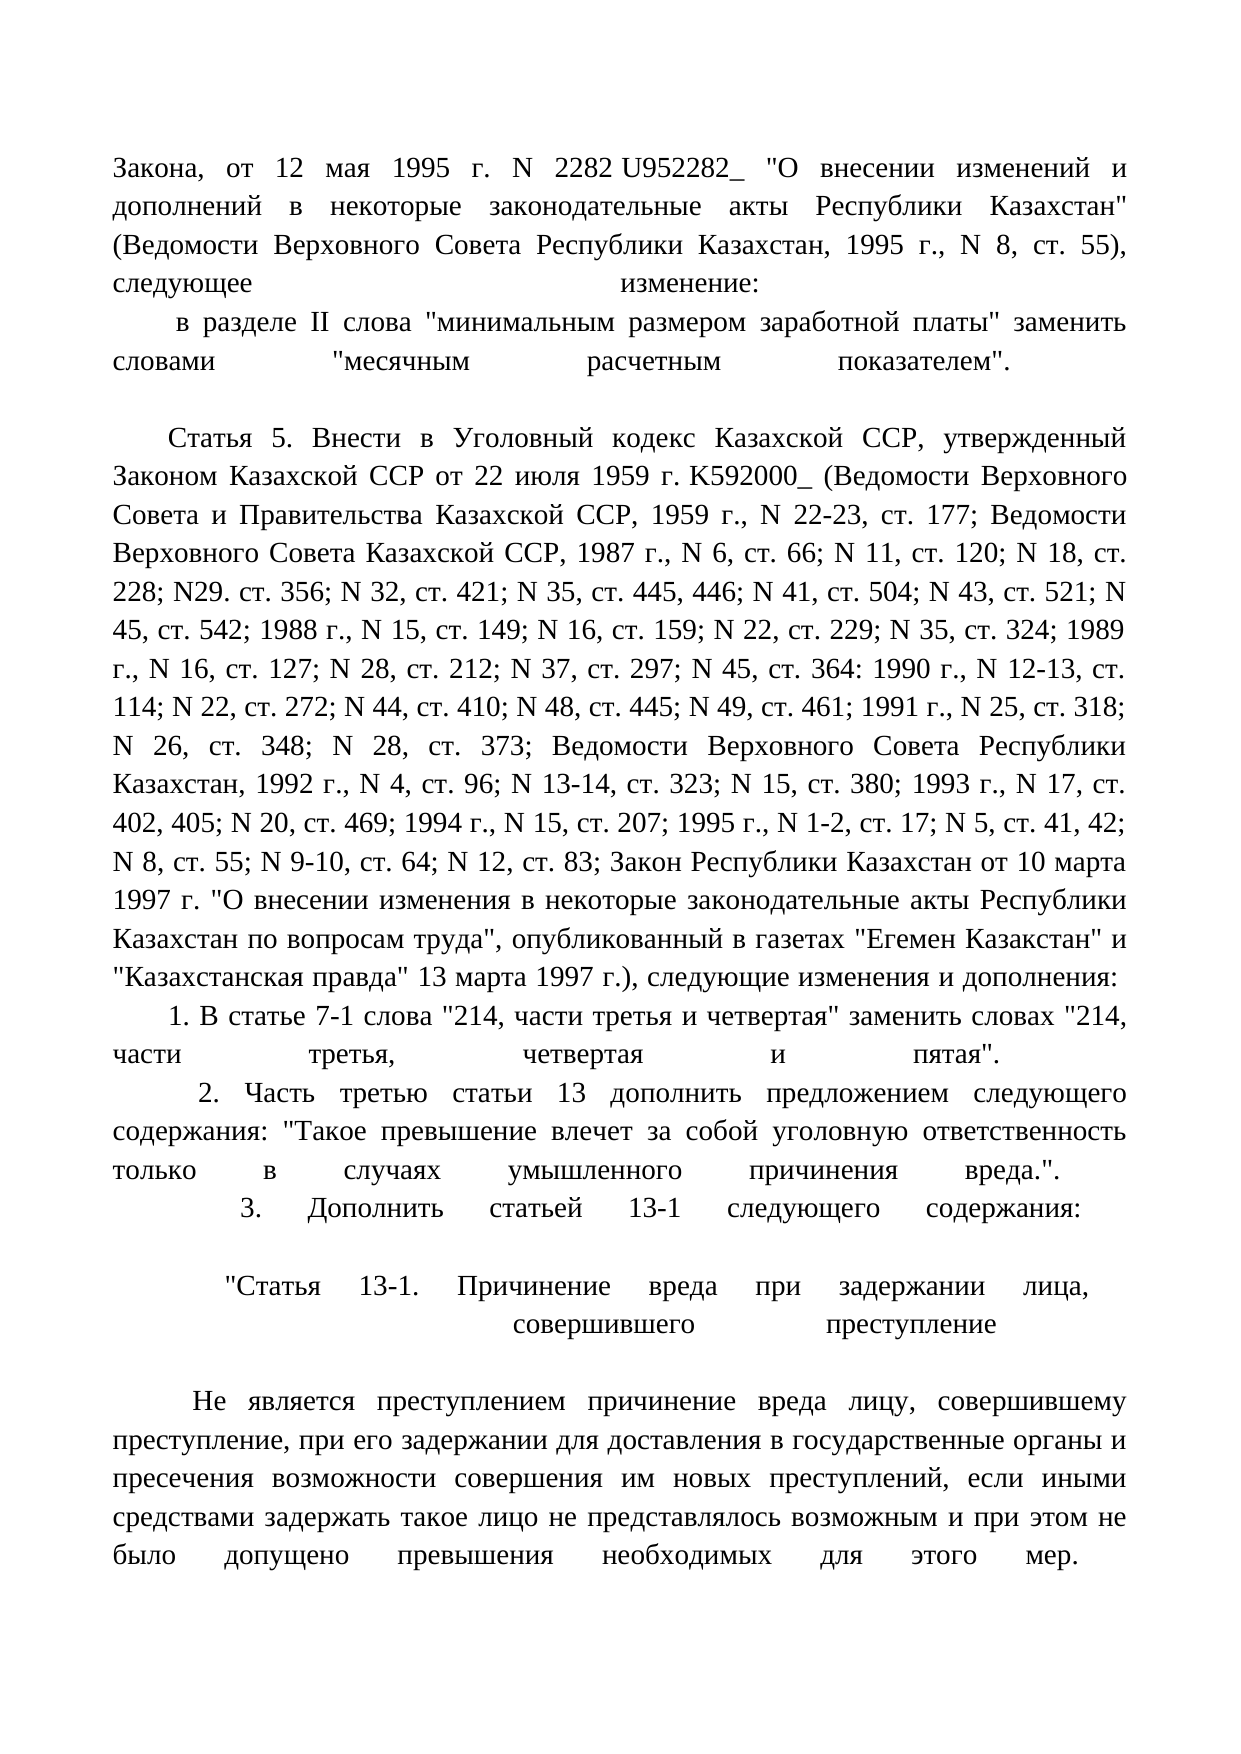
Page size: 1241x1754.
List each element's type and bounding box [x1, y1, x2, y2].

text [112, 150, 1128, 1571]
